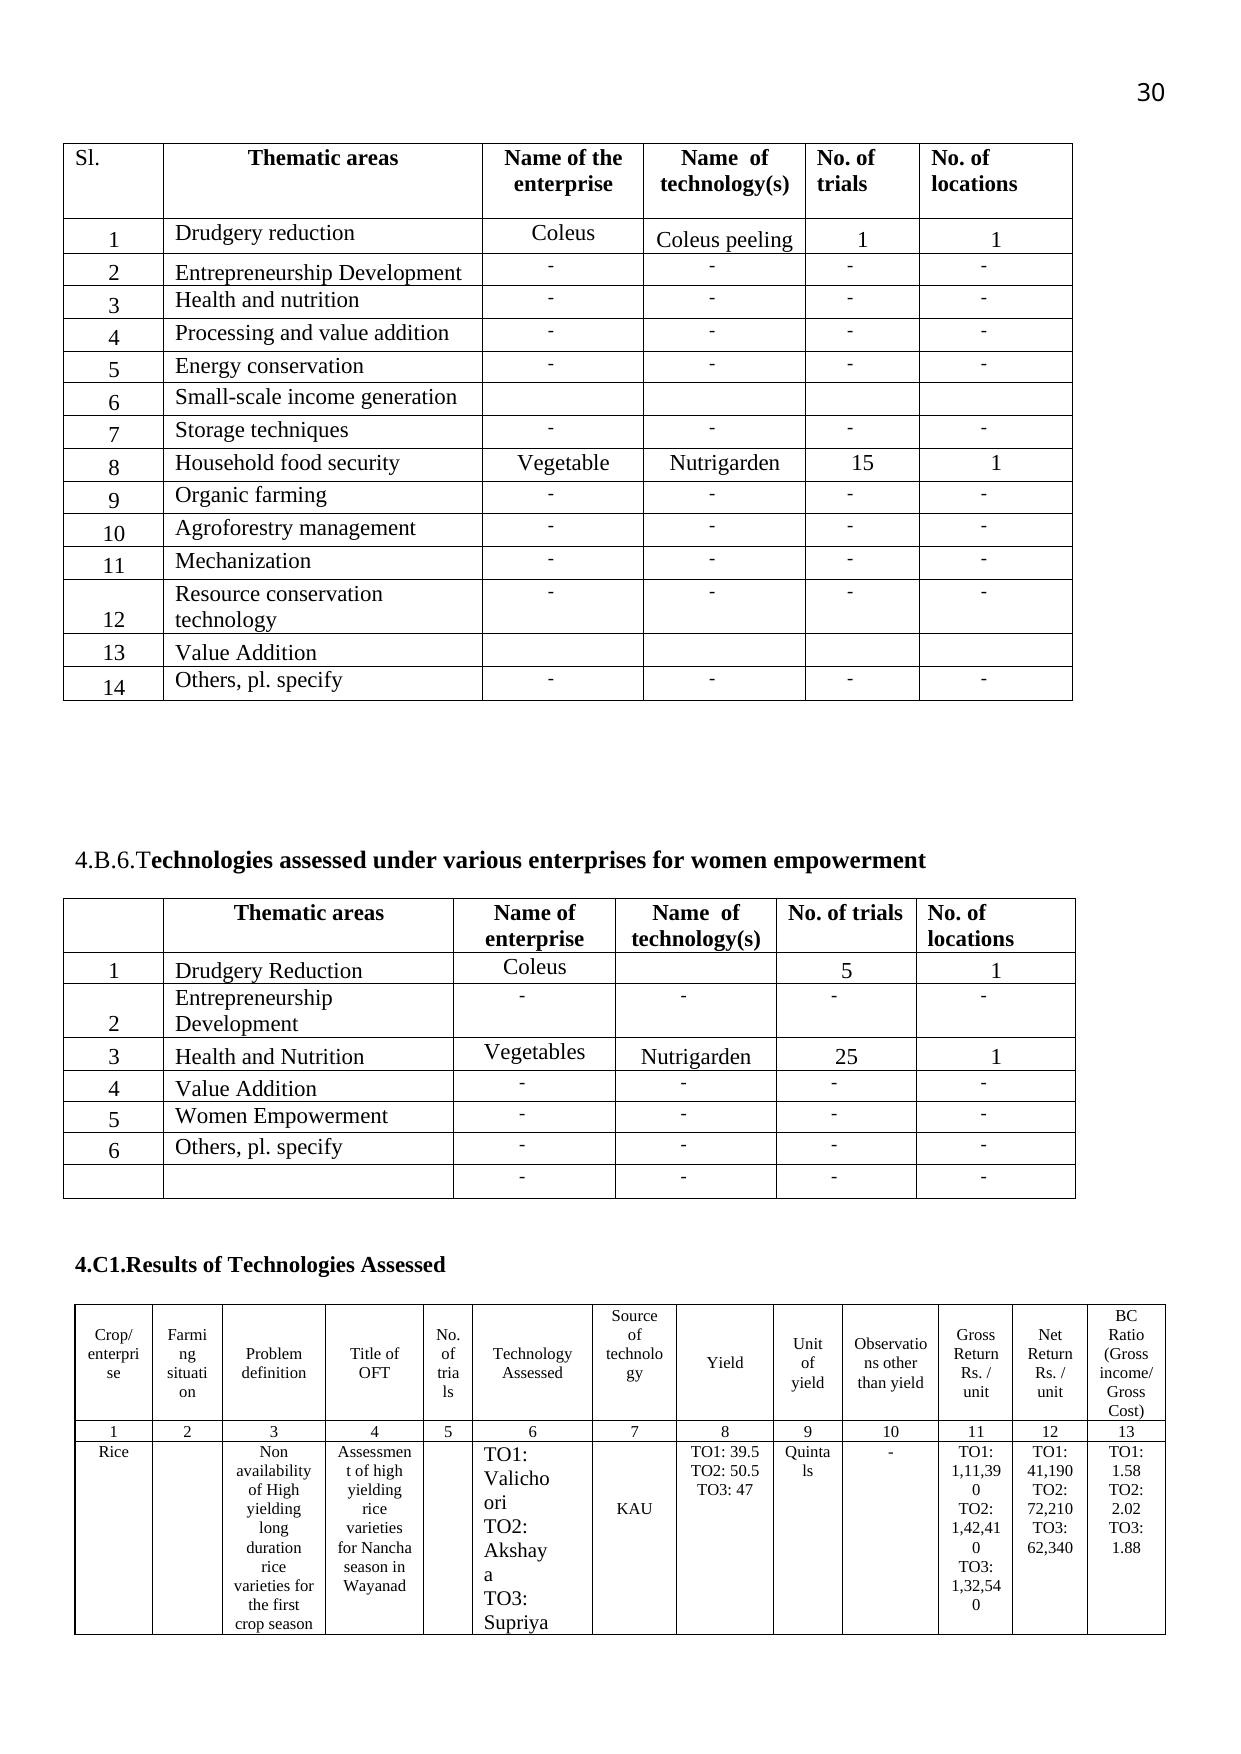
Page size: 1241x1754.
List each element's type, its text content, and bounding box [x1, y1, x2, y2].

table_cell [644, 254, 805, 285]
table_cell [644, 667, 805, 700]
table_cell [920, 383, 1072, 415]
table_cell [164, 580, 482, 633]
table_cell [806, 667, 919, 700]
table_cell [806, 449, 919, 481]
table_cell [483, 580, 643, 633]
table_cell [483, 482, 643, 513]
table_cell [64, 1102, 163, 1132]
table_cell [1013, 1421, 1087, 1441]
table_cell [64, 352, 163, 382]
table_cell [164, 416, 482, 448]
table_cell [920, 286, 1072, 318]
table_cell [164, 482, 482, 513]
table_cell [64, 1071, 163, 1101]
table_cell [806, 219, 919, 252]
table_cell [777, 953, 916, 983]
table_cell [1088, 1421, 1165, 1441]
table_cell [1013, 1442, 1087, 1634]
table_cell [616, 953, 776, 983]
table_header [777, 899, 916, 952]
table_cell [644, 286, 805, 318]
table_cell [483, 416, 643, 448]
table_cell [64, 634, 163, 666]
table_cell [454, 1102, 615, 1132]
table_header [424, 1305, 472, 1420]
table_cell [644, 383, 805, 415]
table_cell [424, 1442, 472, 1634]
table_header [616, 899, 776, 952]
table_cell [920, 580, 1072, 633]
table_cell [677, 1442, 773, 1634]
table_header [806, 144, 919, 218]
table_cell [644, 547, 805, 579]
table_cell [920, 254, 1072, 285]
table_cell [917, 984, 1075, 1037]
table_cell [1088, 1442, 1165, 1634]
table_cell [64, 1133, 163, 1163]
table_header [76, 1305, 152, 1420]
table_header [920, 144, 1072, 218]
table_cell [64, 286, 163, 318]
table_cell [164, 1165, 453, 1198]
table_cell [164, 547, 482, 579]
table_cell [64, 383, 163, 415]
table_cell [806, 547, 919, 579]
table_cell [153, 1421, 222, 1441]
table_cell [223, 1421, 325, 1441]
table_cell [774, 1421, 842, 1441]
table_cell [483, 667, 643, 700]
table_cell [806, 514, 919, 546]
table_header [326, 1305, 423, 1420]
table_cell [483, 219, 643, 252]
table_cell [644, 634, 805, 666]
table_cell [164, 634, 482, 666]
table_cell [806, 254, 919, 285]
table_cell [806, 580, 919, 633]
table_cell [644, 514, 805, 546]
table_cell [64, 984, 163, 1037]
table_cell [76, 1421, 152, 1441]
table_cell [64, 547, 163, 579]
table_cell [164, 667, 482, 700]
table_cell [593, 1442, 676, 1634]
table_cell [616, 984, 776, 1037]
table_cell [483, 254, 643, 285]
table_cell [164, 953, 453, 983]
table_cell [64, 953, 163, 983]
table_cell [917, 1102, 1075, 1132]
text 4.C1.Results of Technologies Assessed [75, 1252, 1140, 1278]
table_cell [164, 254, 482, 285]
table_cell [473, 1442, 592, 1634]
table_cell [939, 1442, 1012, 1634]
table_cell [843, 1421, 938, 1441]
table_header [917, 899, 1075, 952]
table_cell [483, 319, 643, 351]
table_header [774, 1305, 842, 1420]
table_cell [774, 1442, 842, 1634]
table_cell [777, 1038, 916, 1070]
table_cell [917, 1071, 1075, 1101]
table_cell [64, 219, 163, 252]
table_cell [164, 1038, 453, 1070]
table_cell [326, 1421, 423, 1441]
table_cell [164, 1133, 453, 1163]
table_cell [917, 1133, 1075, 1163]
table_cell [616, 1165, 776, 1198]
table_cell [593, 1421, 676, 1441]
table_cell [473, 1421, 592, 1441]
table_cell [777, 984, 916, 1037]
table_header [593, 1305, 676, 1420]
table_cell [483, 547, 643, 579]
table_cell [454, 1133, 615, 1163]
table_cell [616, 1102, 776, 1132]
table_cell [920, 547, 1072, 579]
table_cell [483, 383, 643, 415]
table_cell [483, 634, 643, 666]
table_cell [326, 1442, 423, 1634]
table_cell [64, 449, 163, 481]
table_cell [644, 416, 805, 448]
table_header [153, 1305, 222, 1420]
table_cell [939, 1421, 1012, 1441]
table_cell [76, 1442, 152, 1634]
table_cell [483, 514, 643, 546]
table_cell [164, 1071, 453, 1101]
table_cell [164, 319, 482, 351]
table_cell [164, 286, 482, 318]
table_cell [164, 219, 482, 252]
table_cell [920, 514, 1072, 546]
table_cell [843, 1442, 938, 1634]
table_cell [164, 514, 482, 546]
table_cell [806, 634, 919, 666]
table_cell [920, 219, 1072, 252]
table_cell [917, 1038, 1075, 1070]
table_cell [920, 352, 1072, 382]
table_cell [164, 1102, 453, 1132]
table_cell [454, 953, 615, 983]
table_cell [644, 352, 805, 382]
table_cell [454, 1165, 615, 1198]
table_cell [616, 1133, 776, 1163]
text 4.B.6.Technologies assessed under various enterprises for women empowerment [75, 845, 1140, 874]
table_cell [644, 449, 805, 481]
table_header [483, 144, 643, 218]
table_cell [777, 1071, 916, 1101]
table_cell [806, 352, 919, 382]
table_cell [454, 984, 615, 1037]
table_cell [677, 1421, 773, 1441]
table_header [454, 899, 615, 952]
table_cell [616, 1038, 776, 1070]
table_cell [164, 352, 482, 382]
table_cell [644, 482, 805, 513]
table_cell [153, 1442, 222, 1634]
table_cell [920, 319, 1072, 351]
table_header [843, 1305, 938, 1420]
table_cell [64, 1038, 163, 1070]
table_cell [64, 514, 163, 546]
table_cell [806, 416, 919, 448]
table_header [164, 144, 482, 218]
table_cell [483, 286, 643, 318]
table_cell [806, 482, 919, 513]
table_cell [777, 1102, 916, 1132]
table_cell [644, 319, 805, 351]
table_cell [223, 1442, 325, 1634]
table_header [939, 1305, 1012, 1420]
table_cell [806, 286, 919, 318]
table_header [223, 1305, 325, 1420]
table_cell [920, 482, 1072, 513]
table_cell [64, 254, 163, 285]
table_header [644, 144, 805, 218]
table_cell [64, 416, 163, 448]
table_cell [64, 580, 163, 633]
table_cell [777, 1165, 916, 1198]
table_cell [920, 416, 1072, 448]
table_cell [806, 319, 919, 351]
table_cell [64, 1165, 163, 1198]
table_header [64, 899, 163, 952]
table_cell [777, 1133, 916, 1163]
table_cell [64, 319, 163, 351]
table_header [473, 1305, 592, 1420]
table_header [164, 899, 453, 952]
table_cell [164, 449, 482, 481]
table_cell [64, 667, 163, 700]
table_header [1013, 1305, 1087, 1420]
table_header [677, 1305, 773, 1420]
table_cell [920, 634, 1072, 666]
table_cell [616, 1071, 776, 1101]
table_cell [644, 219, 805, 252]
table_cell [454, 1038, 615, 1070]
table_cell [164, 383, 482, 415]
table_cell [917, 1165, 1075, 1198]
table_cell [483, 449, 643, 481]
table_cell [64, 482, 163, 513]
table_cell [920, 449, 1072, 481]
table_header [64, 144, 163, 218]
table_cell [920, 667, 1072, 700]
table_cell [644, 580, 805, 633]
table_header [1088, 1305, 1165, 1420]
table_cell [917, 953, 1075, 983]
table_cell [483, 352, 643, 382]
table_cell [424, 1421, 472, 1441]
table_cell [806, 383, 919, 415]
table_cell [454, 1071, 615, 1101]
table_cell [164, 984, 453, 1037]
